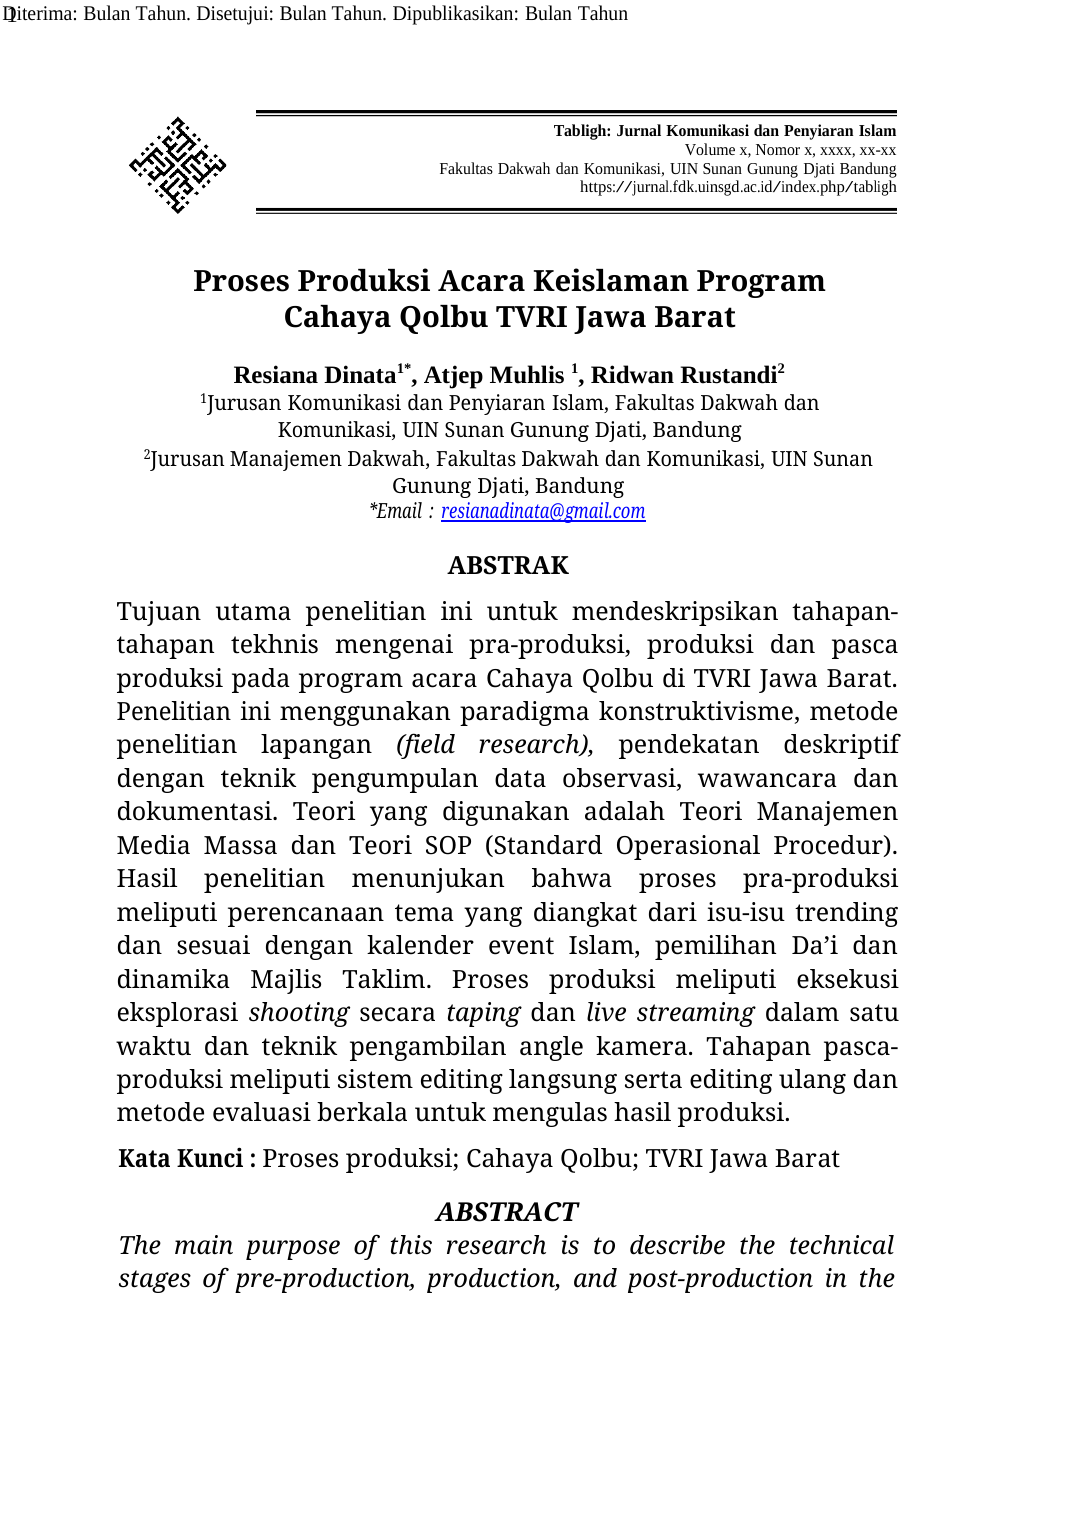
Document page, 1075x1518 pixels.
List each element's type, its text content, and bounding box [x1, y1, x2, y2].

title ABSTRACT [137, 1198, 879, 1228]
picture [128, 116, 227, 214]
text 2Jurusan Manajemen Dakwah, Fakultas Dakwah dan Komunikasi, UIN Sunan Gunung Djati, Bandung [137, 444, 879, 499]
text Resiana Dinata1*, Atjep Muhlis 1, Ridwan Rustandi2 1Jurusan Komunikasi dan Penyiaran Islam, Fakultas Dakwah dan Komunikasi, UIN Sunan Gunung Djati, Bandung [140, 361, 879, 443]
text Proses Produksi Acara Keislaman Program Cahaya Qolbu TVRI Jawa Barat [139, 262, 880, 336]
subtitle ABSTRAK [136, 547, 879, 581]
text Tujuan utama penelitian ini untuk mendeskripsikan tahapan-tahapan tekhnis mengenai pra-produksi, produksi dan pasca produksi pada program acara Cahaya Qolbu di TVRI Jawa Barat. Penelitian ini menggunakan paradigma konstruktivisme, metode penelitian lapangan (field research), pendekatan deskriptif dengan teknik pengumpulan data observasi, wawancara dan dokumentasi. Teori yang digunakan adalah Teori Manajemen Media Massa dan Teori SOP (Standard Operasional Procedur). Hasil penelitian menunjukan bahwa proses pra-produksi meliputi perencanaan tema yang diangkat dari isu-isu trending dan sesuai dengan kalender event Islam, pemilihan Da’i dan dinamika Majlis Taklim. Proses produksi meliputi eksekusi eksplorasi shooting secara taping dan live streaming dalam satu waktu dan teknik pengambilan angle kamera. Tahapan pasca-produksi meliputi sistem editing langsung serta editing ulang dan metode evaluasi berkala untuk mengulas hasil produksi. [116, 594, 899, 1129]
text Kata Kunci : Proses produksi; Cahaya Qolbu; TVRI Jawa Barat [118, 1140, 973, 1174]
picture [256, 110, 897, 214]
text *Email : resianadinata@gmail.com [137, 499, 879, 523]
